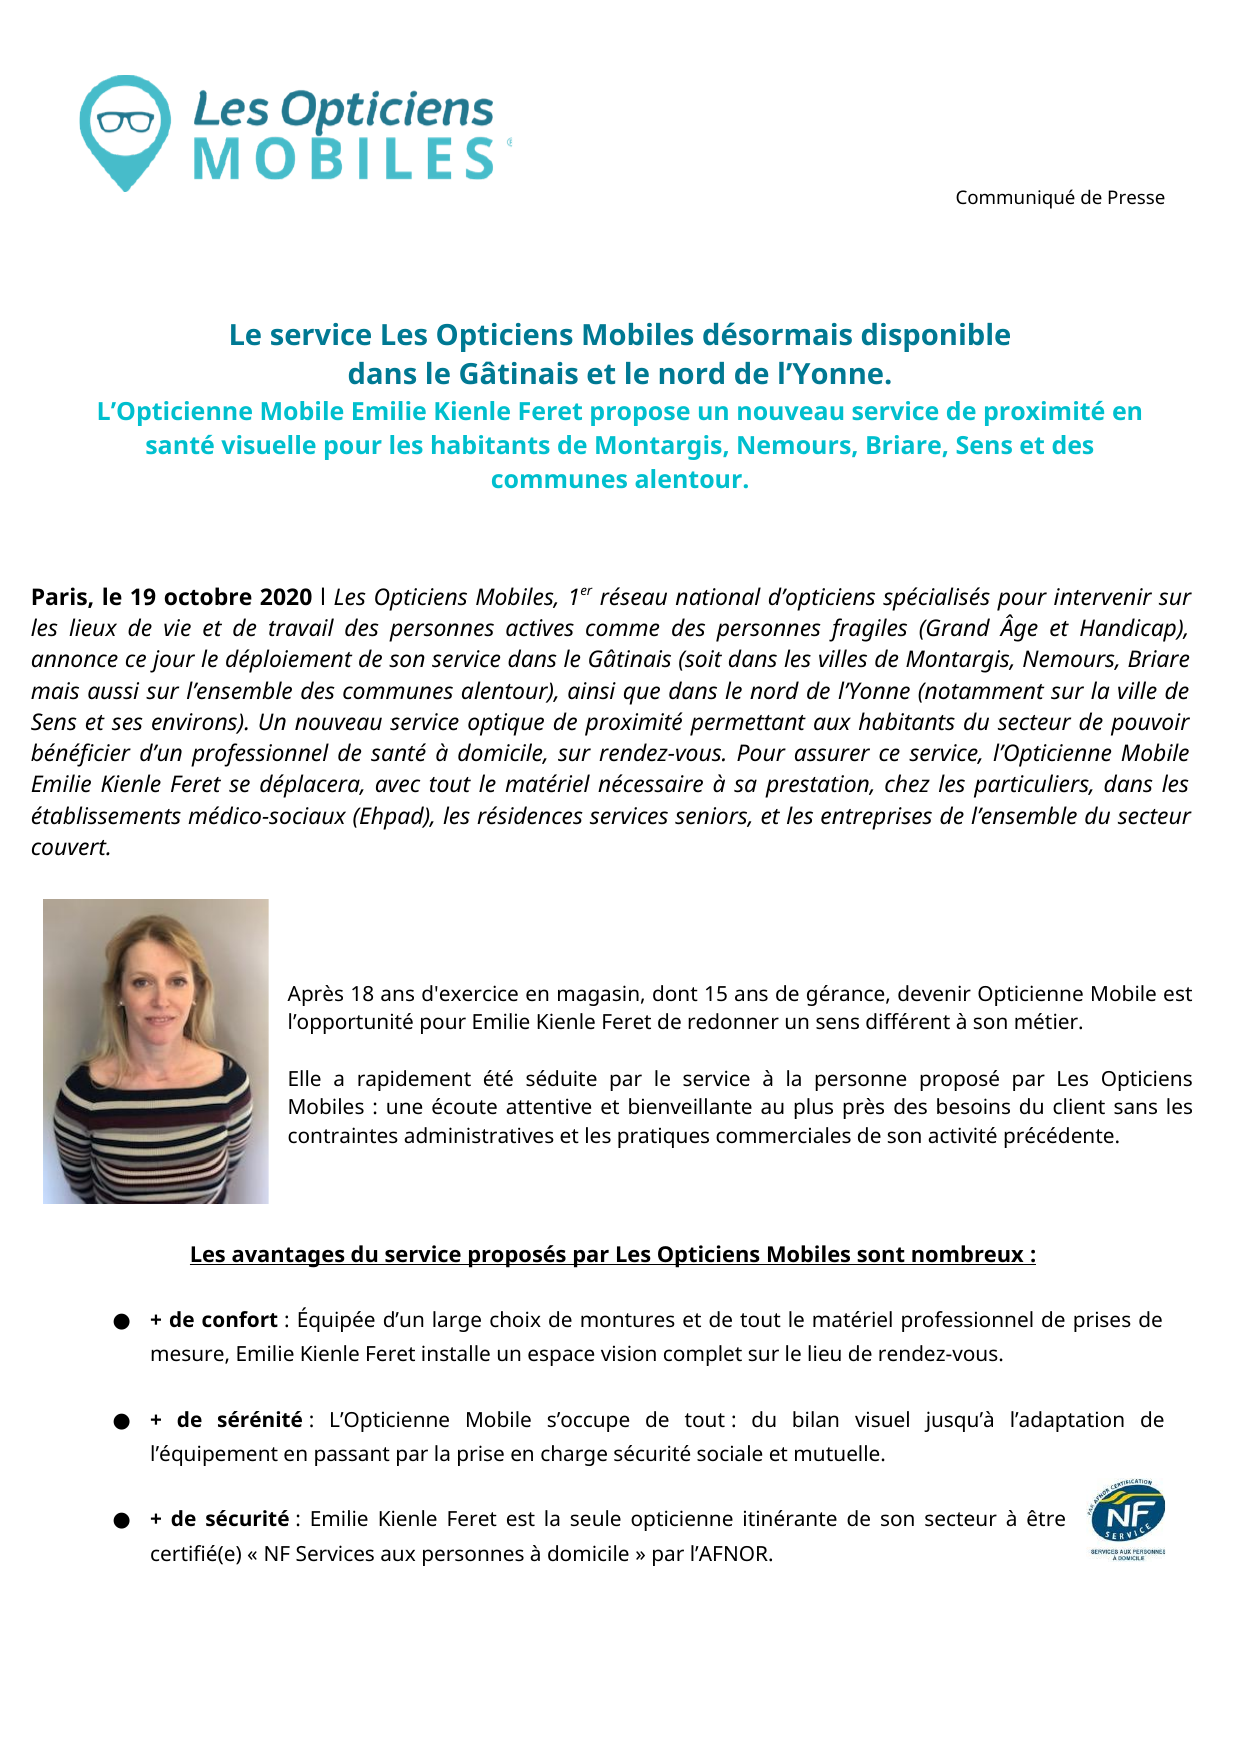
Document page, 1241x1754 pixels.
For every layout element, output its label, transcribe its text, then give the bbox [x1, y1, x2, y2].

list + de sérénité : L’Opticienne Mobile s’occupe de tout : du bilan visuel jusqu’à l’adaptation de l’équipement en passant par la prise en charge sécurité sociale et mutuelle. [112, 1396, 1165, 1468]
text Elle a rapidement été séduite par le service à la personne proposé par Les Opticiens Mobiles : une écoute attentive et bienveillante au plus près des besoins du client sans les contraintes administratives et les pratiques commerciales de son activité précédente. [269, 1064, 1195, 1149]
text Paris, le 19 octobre 2020 l Les Opticiens Mobiles, 1er réseau national d’opticiens spécialisés pour intervenir sur les lieux de vie et de travail des personnes actives comme des personnes fragiles (Grand Âge et Handicap), annonce ce jour le déploiement de son service dans le Gâtinais (soit dans les villes de Montargis, Nemours, Briare mais aussi sur l’ensemble des communes alentour), ainsi que dans le nord de l’Yonne (notamment sur la ville de Sens et ses environs). Un nouveau service optique de proximité permettant aux habitants du secteur de pouvoir bénéficier d’un professionnel de santé à domicile, sur rendez-vous. Pour assurer ce service, l’Opticienne Mobile Emilie Kienle Feret se déplacera, avec tout le matériel nécessaire à sa prestation, chez les particuliers, dans les établissements médico-sociaux (Ehpad), les résidences services seniors, et les entreprises de l’ensemble du secteur couvert. [31, 581, 1195, 862]
picture [1086, 1478, 1166, 1562]
text Après 18 ans d'exercice en magasin, dont 15 ans de gérance, devenir Opticienne Mobile est l’opportunité pour Emilie Kienle Feret de redonner un sens différent à son métier. [269, 979, 1195, 1036]
text Communiqué de Presse [75, 184, 1165, 209]
list + de confort : Équipée d’un large choix de montures et de tout le matériel professionnel de prises de mesure, Emilie Kienle Feret installe un espace vision complet sur le lieu de rendez-vous. [112, 1297, 1165, 1368]
list + de sécurité : Emilie Kienle Feret est la seule opticienne itinérante de son secteur à être certifié(e) « NF Services aux personnes à domicile » par l’AFNOR. [112, 1496, 1165, 1567]
text Le service Les Opticiens Mobiles désormais disponible [75, 314, 1165, 354]
text Les avantages du service proposés par Les Opticiens Mobiles sont nombreux : [31, 1239, 1195, 1268]
picture [43, 899, 269, 1204]
text dans le Gâtinais et le nord de l’Yonne. [75, 354, 1165, 393]
text L’Opticienne Mobile Emilie Kienle Feret propose un nouveau service de proximité en santé visuelle pour les habitants de Montargis, Nemours, Briare, Sens et des communes alentour. [75, 393, 1165, 496]
picture [79, 75, 513, 192]
